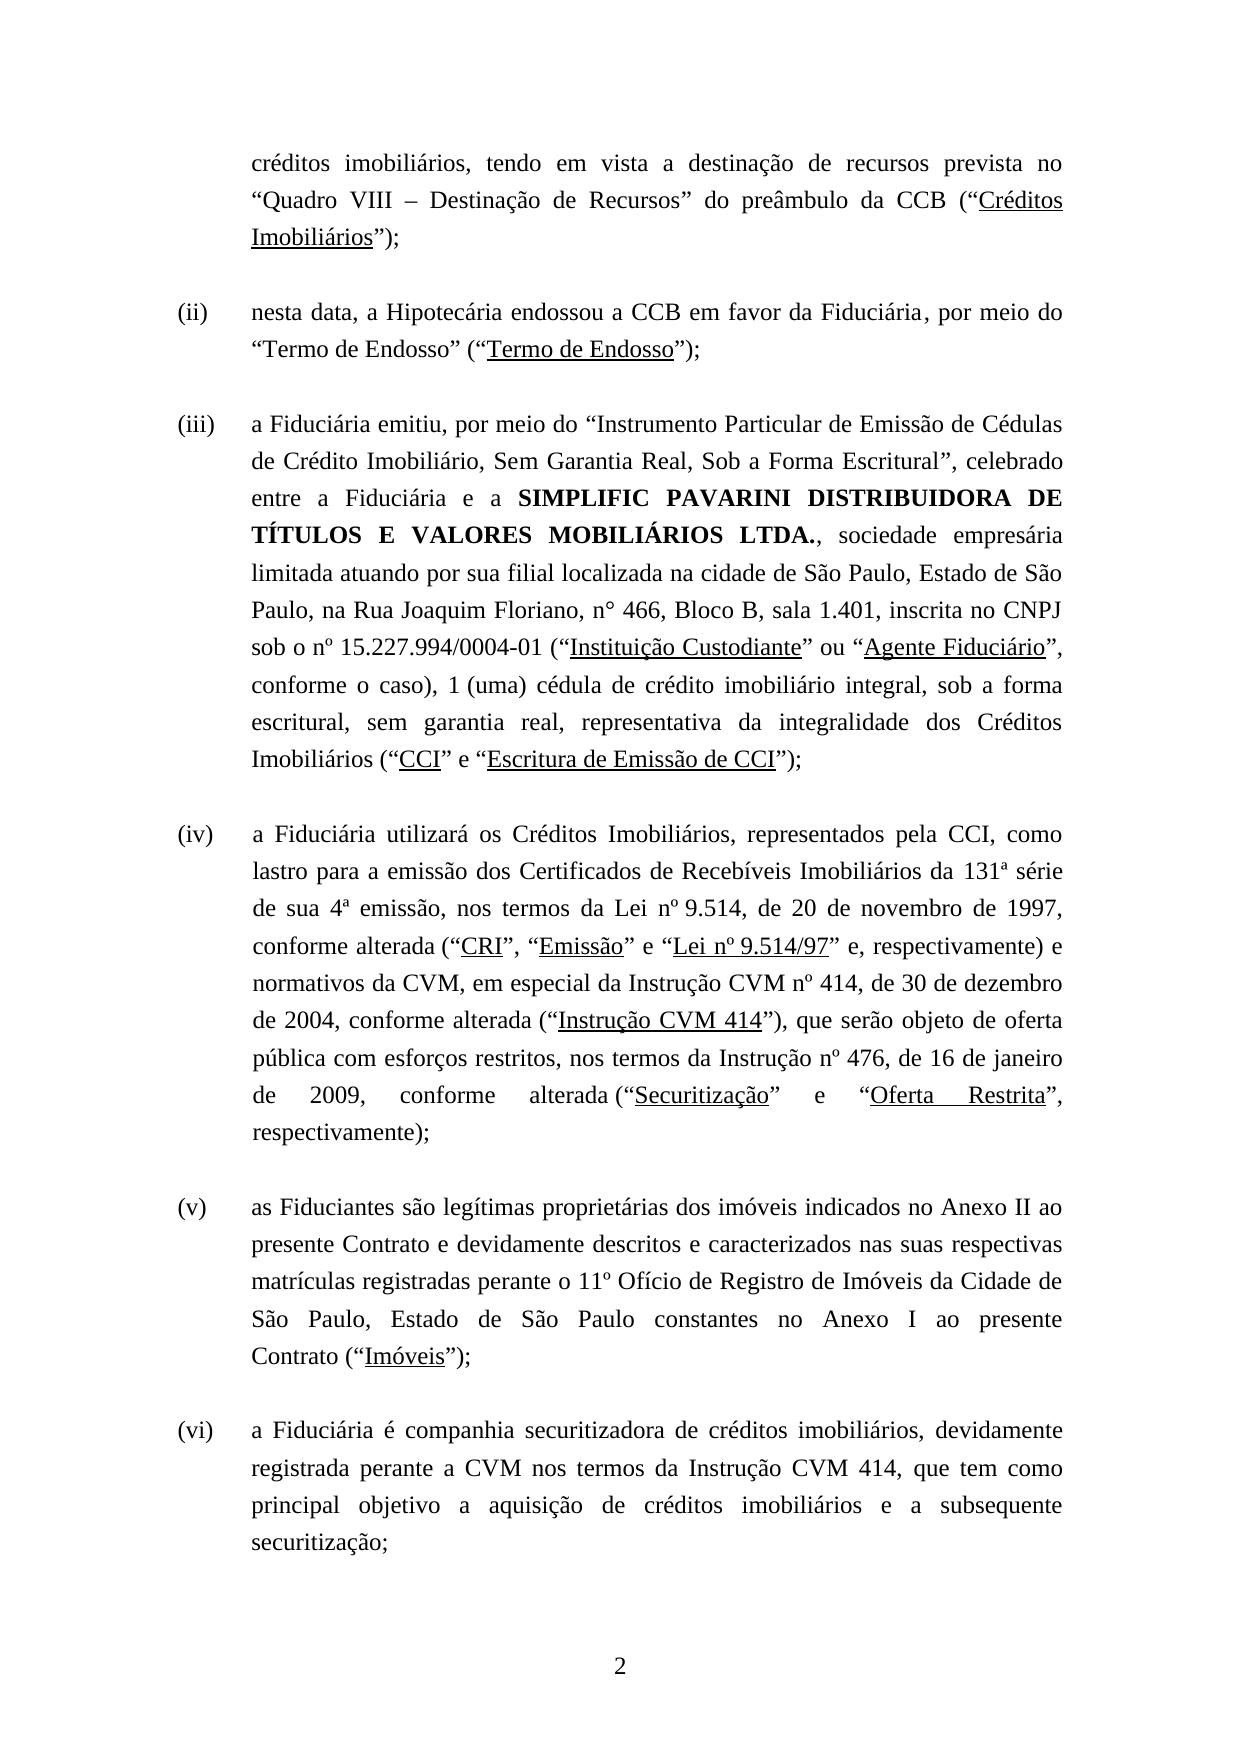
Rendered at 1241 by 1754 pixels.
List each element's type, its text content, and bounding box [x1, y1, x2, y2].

subtitle a Fiduciária é companhia securitizadora de créditos imobiliários, devidamente registrada perante a CVM nos termos da Instrução CVM 414, que tem como principal objetivo a aquisição de créditos imobiliários e a subsequente securitização; [177, 1416, 1063, 1556]
subtitle a Fiduciária emitiu, por meio do “Instrumento Particular de Emissão de Cédulas de Crédito Imobiliário, Sem Garantia Real, Sob a Forma Escritural”, celebrado entre a Fiduciária e a SIMPLIFIC PAVARINI DISTRIBUIDORA DE TÍTULOS E VALORES MOBILIÁRIOS LTDA., sociedade empresária limitada atuando por sua filial localizada na cidade de São Paulo, Estado de São Paulo, na Rua Joaquim Floriano, n° 466, Bloco B, sala 1.401, inscrita no CNPJ sob o nº 15.227.994/0004-01 (“Instituição Custodiante” ou “Agente Fiduciário”, conforme o caso), 1 (uma) cédula de crédito imobiliário integral, sob a forma escritural, sem garantia real, representativa da integralidade dos Créditos Imobiliários (“CCI” e “Escritura de Emissão de CCI”); [177, 409, 1063, 773]
subtitle a Fiduciária utilizará os Créditos Imobiliários, representados pela CCI, como lastro para a emissão dos Certificados de Recebíveis Imobiliários da 131ª série de sua 4ª emissão, nos termos da Lei nº 9.514, de 20 de novembro de 1997, conforme alterada (“CRI”, “Emissão” e “Lei nº 9.514/97” e, respectivamente) e normativos da CVM, em especial da Instrução CVM nº 414, de 30 de dezembro de 2004, conforme alterada (“Instrução CVM 414”), que serão objeto de oferta pública com esforços restritos, nos termos da Instrução nº 476, de 16 de janeiro de 2009, conforme alterada (“Securitização” e “Oferta Restrita”, respectivamente); [177, 819, 1063, 1146]
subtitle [177, 148, 1063, 251]
subtitle nesta data, a Hipotecária endossou a CCB em favor da Fiduciária, por meio do “Termo de Endosso” (“Termo de Endosso”); [177, 297, 1063, 363]
subtitle as Fiduciantes são legítimas proprietárias dos imóveis indicados no Anexo II ao presente Contrato e devidamente descritos e caracterizados nas suas respectivas matrículas registradas perante o 11º Ofício de Registro de Imóveis da Cidade de São Paulo, Estado de São Paulo constantes no Anexo I ao presente Contrato (“Imóveis”); [177, 1192, 1063, 1370]
